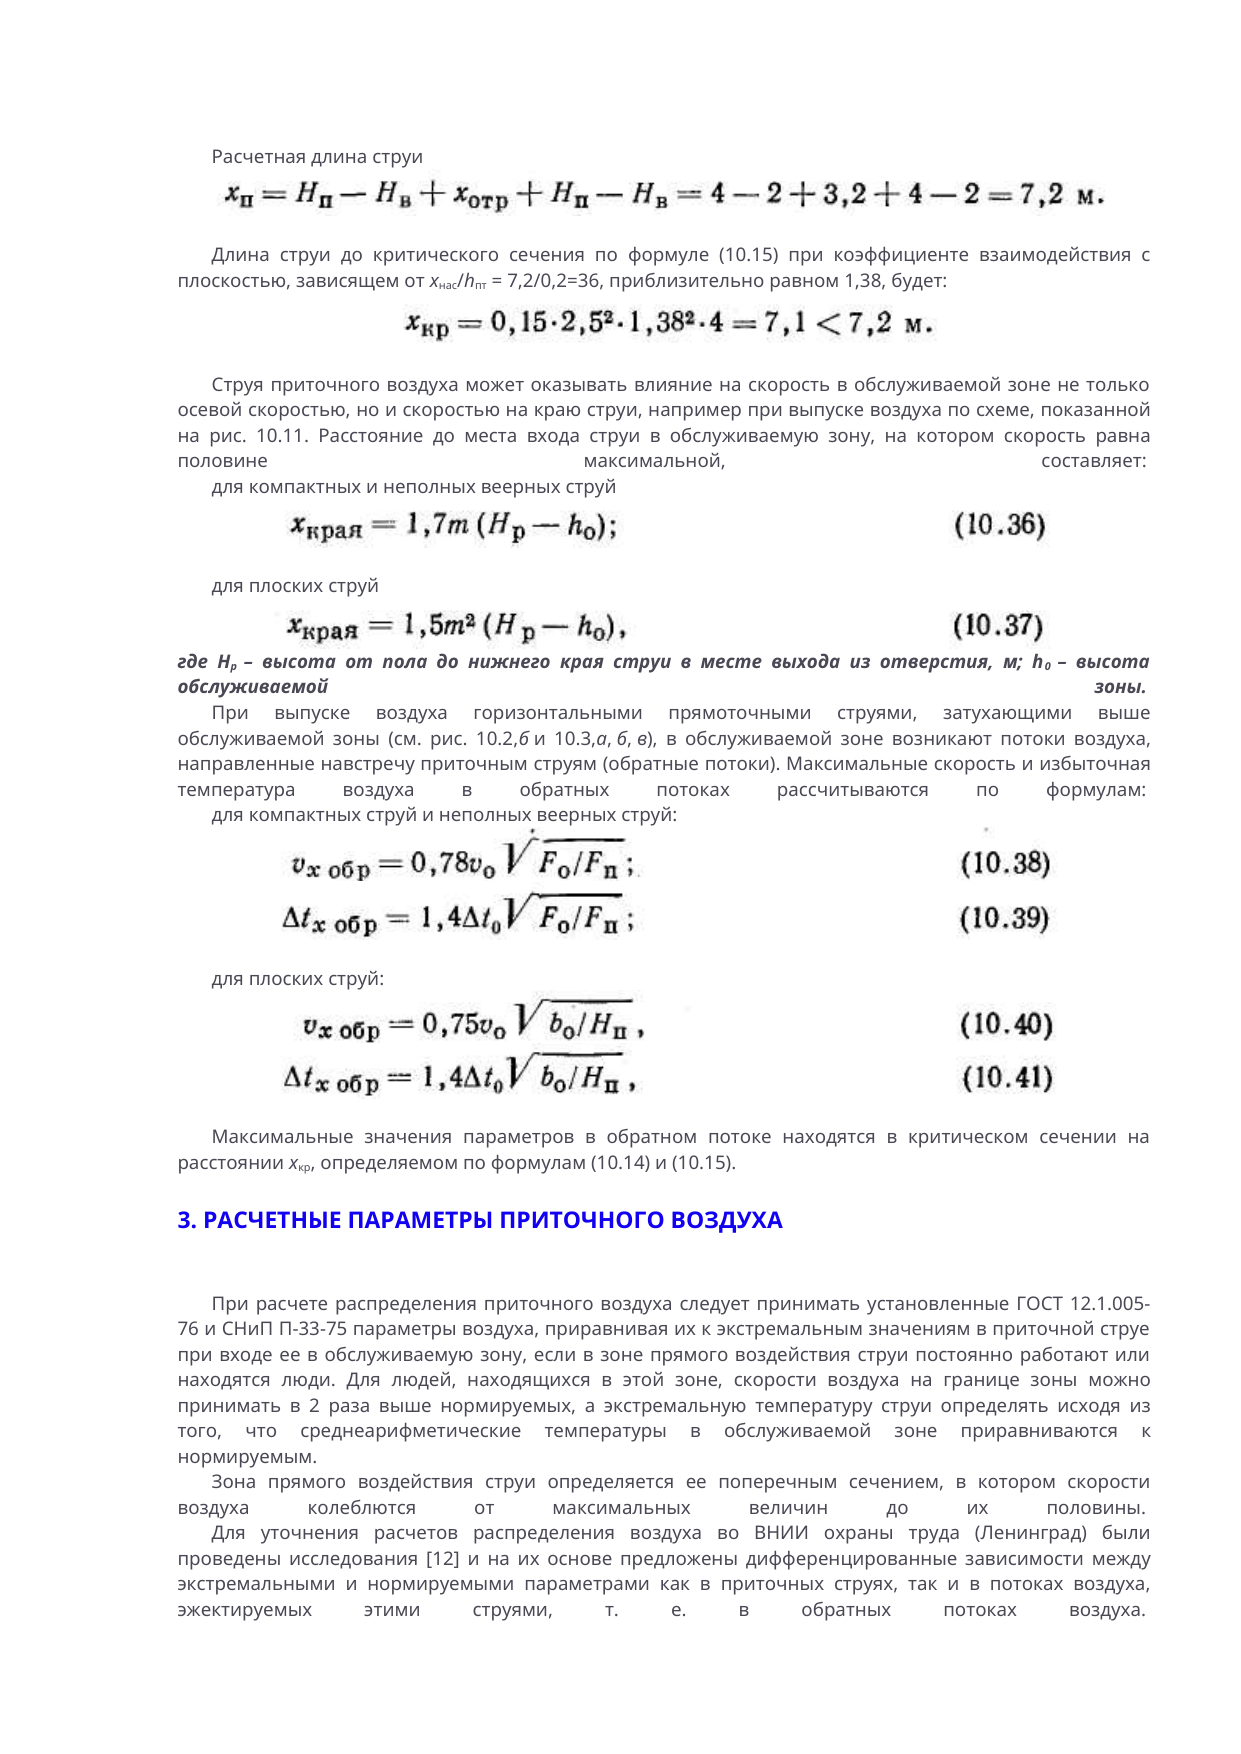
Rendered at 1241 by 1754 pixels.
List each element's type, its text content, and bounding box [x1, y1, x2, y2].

text Максимальные значения параметров в обратном потоке находятся в критическом сечении на расстоянии хкр, определяемом по формулам (10.14) и (10.15). [177, 1098, 1152, 1175]
text где Hр – высота от пола до нижнего края струи в месте выхода из отверстия, м; h0 – высота обслуживаемой зоны. При выпуске воздуха горизонтальными прямоточными струями, затухающими выше обслуживаемой зоны (см. рис. 10.2,б и 10.3,а, б, в), в обслуживаемой зоне возникают потоки воздуха, направленные навстречу приточным струям (обратные потоки). Максимальные скорость и избыточная температура воздуха в обратных потоках рассчитываются по формулам: для компактных струй и неполных веерных струй: [177, 648, 1152, 827]
text для плоских струй: [177, 939, 1152, 991]
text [177, 1264, 1152, 1622]
picture [269, 990, 1060, 1099]
picture [216, 169, 1113, 216]
text Длина струи до критического сечения по формуле (10.15) при коэффициенте взаимодействия с плоскостью, зависящем от хнас/hпт = 7,2/0,2=36, приблизительно равном 1,38, будет: [177, 216, 1152, 293]
picture [273, 498, 1055, 548]
text для плоских струй [177, 547, 1152, 598]
picture [269, 827, 1059, 940]
picture [274, 598, 1055, 649]
text 3. РАСЧЕТНЫЕ ПАРАМЕТРЫ ПРИТОЧНОГО ВОЗДУХА [177, 1204, 1152, 1235]
text Струя приточного воздуха может оказывать влияние на скорость в обслуживаемой зоне не только осевой скоростью, но и скоростью на краю струи, например при выпуске воздуха по схеме, показанной на рис. 10.11. Расстояние до места входа струи в обслуживаемую зону, на котором скорость равна половине максимальной, составляет: для компактных и неполных веерных струй [177, 346, 1152, 499]
picture [391, 292, 938, 346]
text Расчетная длина струи [177, 118, 1152, 169]
